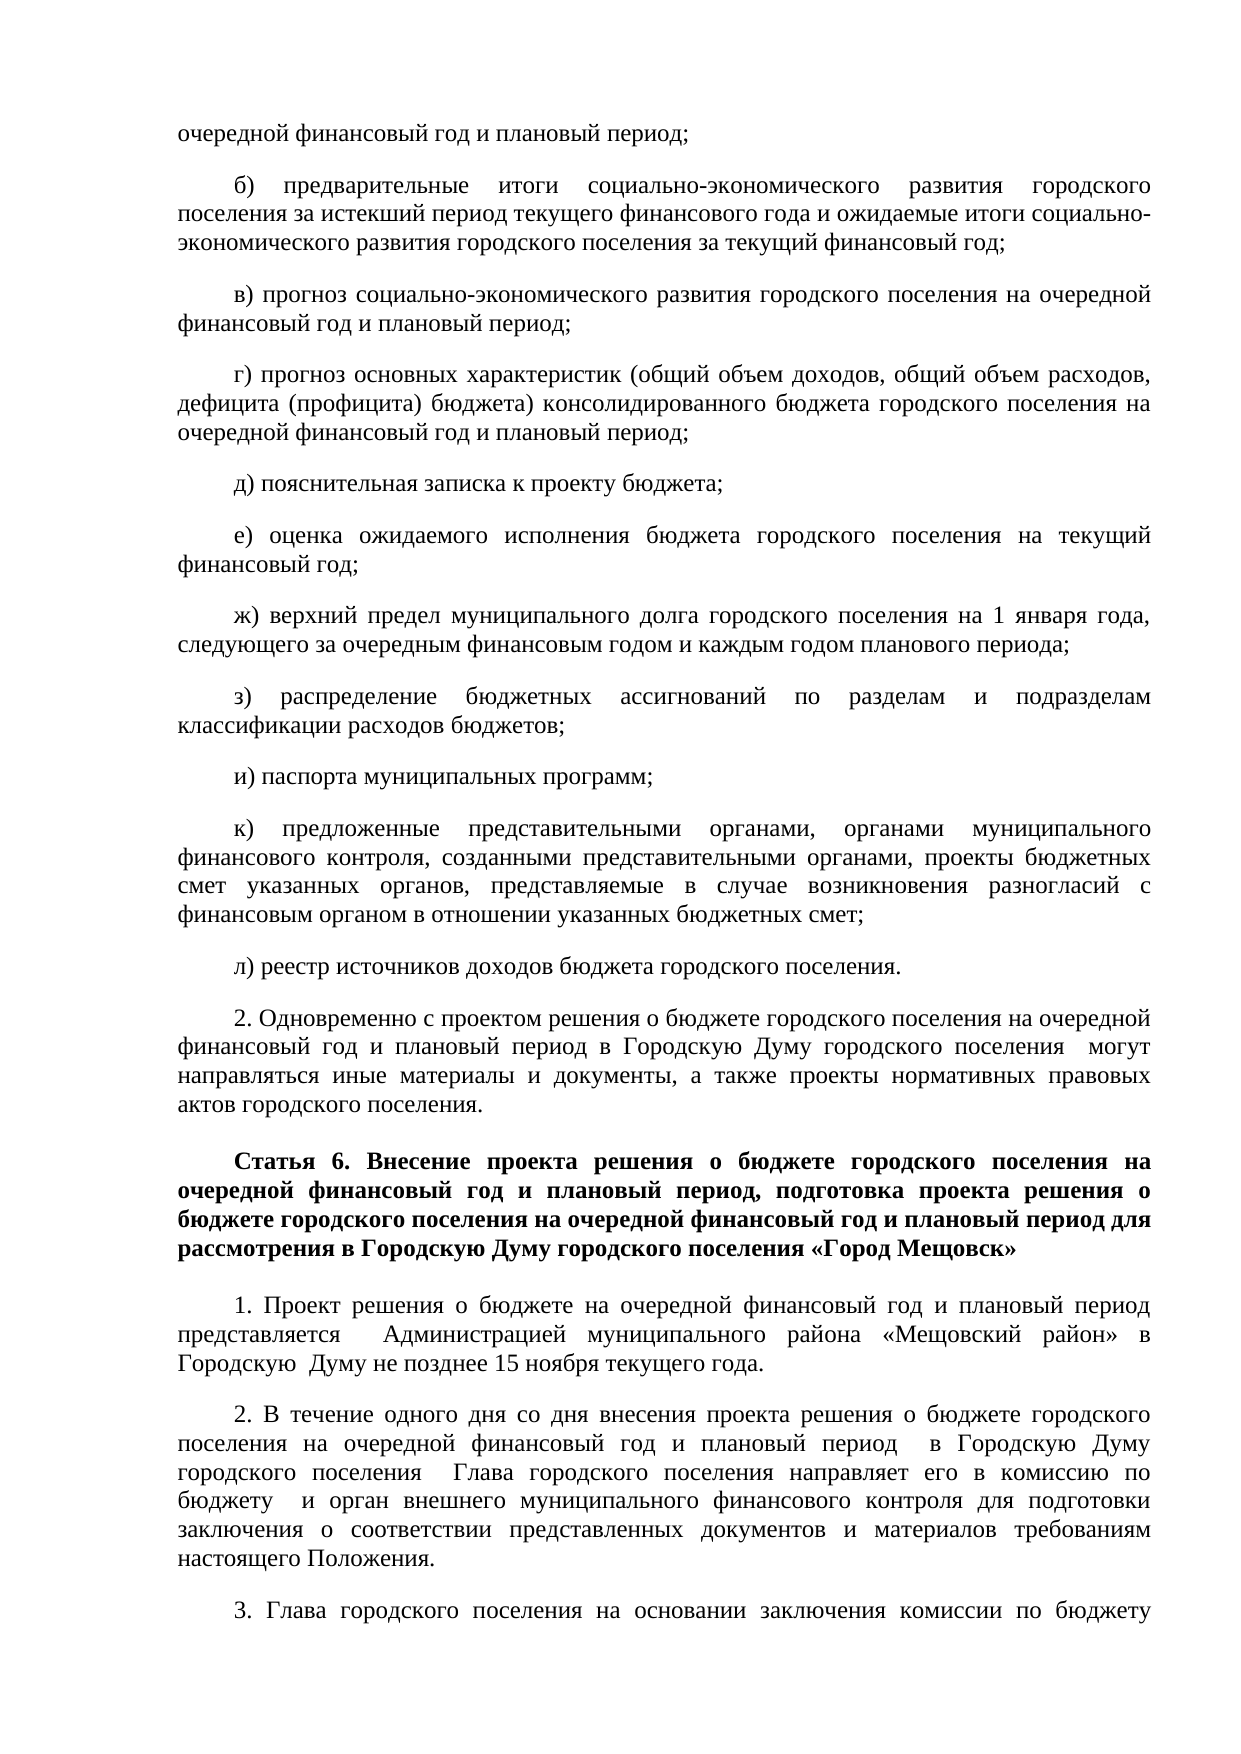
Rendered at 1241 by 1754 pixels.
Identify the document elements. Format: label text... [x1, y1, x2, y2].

text б) предварительные итоги социально-экономического развития городского поселения за истекший период текущего финансового года и ожидаемые итоги социально-экономического развития городского поселения за текущий финансовый год; [177, 170, 1152, 256]
text ж) верхний предел муниципального долга городского поселения на 1 января года, следующего за очередным финансовым годом и каждым годом планового периода; [177, 601, 1152, 658]
text д) пояснительная записка к проекту бюджета; [177, 468, 1152, 497]
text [177, 1595, 1152, 1623]
text л) реестр источников доходов бюджета городского поселения. [177, 951, 1152, 980]
text в) прогноз социально-экономического развития городского поселения на очередной финансовый год и плановый период; [177, 279, 1152, 336]
text и) паспорта муниципальных программ; [177, 761, 1152, 790]
text 2. Одновременно с проектом решения о бюджете городского поселения на очередной финансовый год и плановый период в Городскую Думу городского поселения могут направляться иные материалы и документы, а также проекты нормативных правовых актов городского поселения. [177, 1003, 1152, 1118]
text к) предложенные представительными органами, органами муниципального финансового контроля, созданными представительными органами, проекты бюджетных смет указанных органов, представляемые в случае возникновения разногласий с финансовым органом в отношении указанных бюджетных смет; [177, 813, 1152, 928]
title Статья 6. Внесение проекта решения о бюджете городского поселения на очередной финансовый год и плановый период, подготовка проекта решения о бюджете городского поселения на очередной финансовый год и плановый период для рассмотрения в Городскую Думу городского поселения «Город Мещовск» [177, 1146, 1152, 1261]
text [177, 118, 1152, 147]
text 2. В течение одного дня со дня внесения проекта решения о бюджете городского поселения на очередной финансовый год и плановый период в Городскую Думу городского поселения Глава городского поселения направляет его в комиссию по бюджету и орган внешнего муниципального финансового контроля для подготовки заключения о соответствии представленных документов и материалов требованиям настоящего Положения. [177, 1399, 1152, 1572]
text г) прогноз основных характеристик (общий объем доходов, общий объем расходов, дефицита (профицита) бюджета) консолидированного бюджета городского поселения на очередной финансовый год и плановый период; [177, 359, 1152, 446]
text 1. Проект решения о бюджете на очередной финансовый год и плановый период представляется Администрацией муниципального района «Мещовский район» в Городскую Думу не позднее 15 ноября текущего года. [177, 1290, 1152, 1376]
text е) оценка ожидаемого исполнения бюджета городского поселения на текущий финансовый год; [177, 520, 1152, 578]
text з) распределение бюджетных ассигнований по разделам и подразделам классификации расходов бюджетов; [177, 681, 1152, 738]
